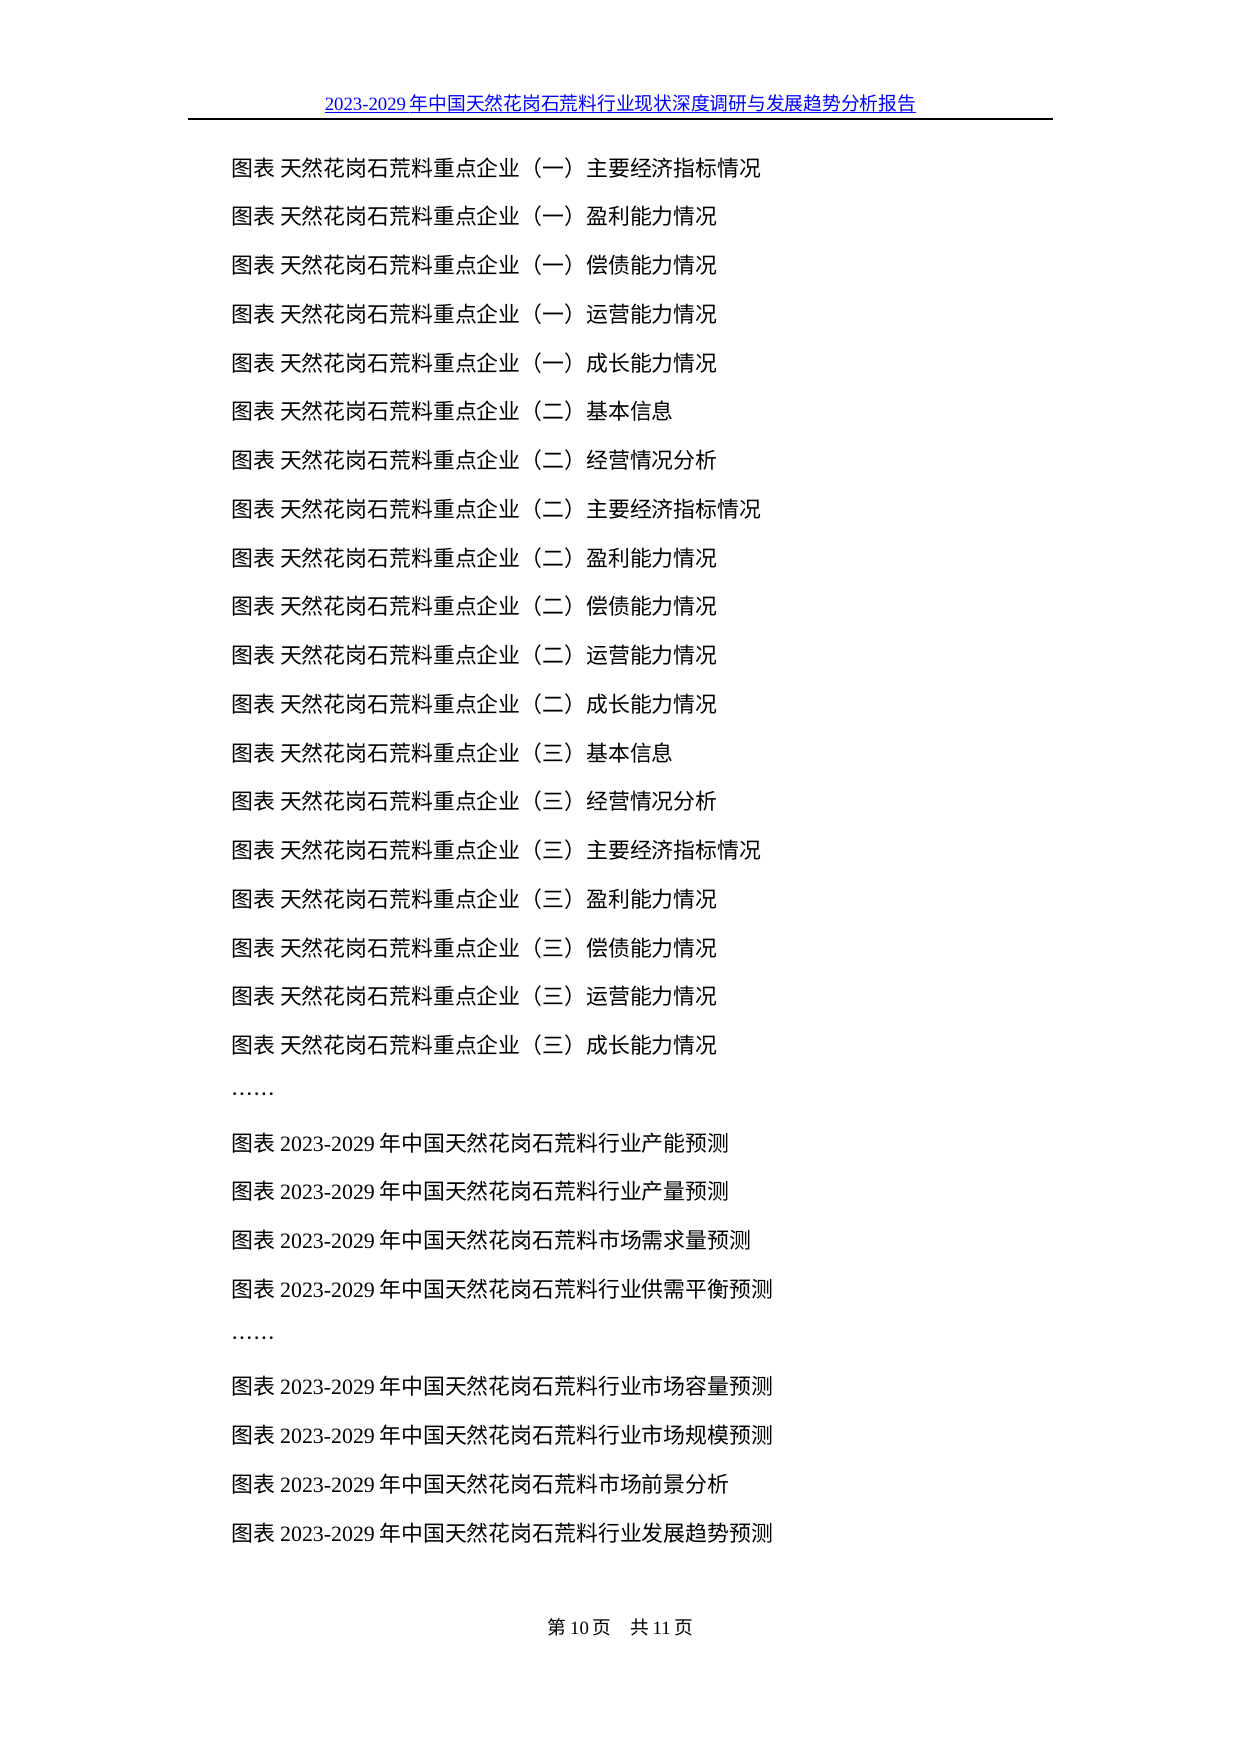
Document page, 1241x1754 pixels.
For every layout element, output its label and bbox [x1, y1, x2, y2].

text [187, 150, 1053, 1548]
